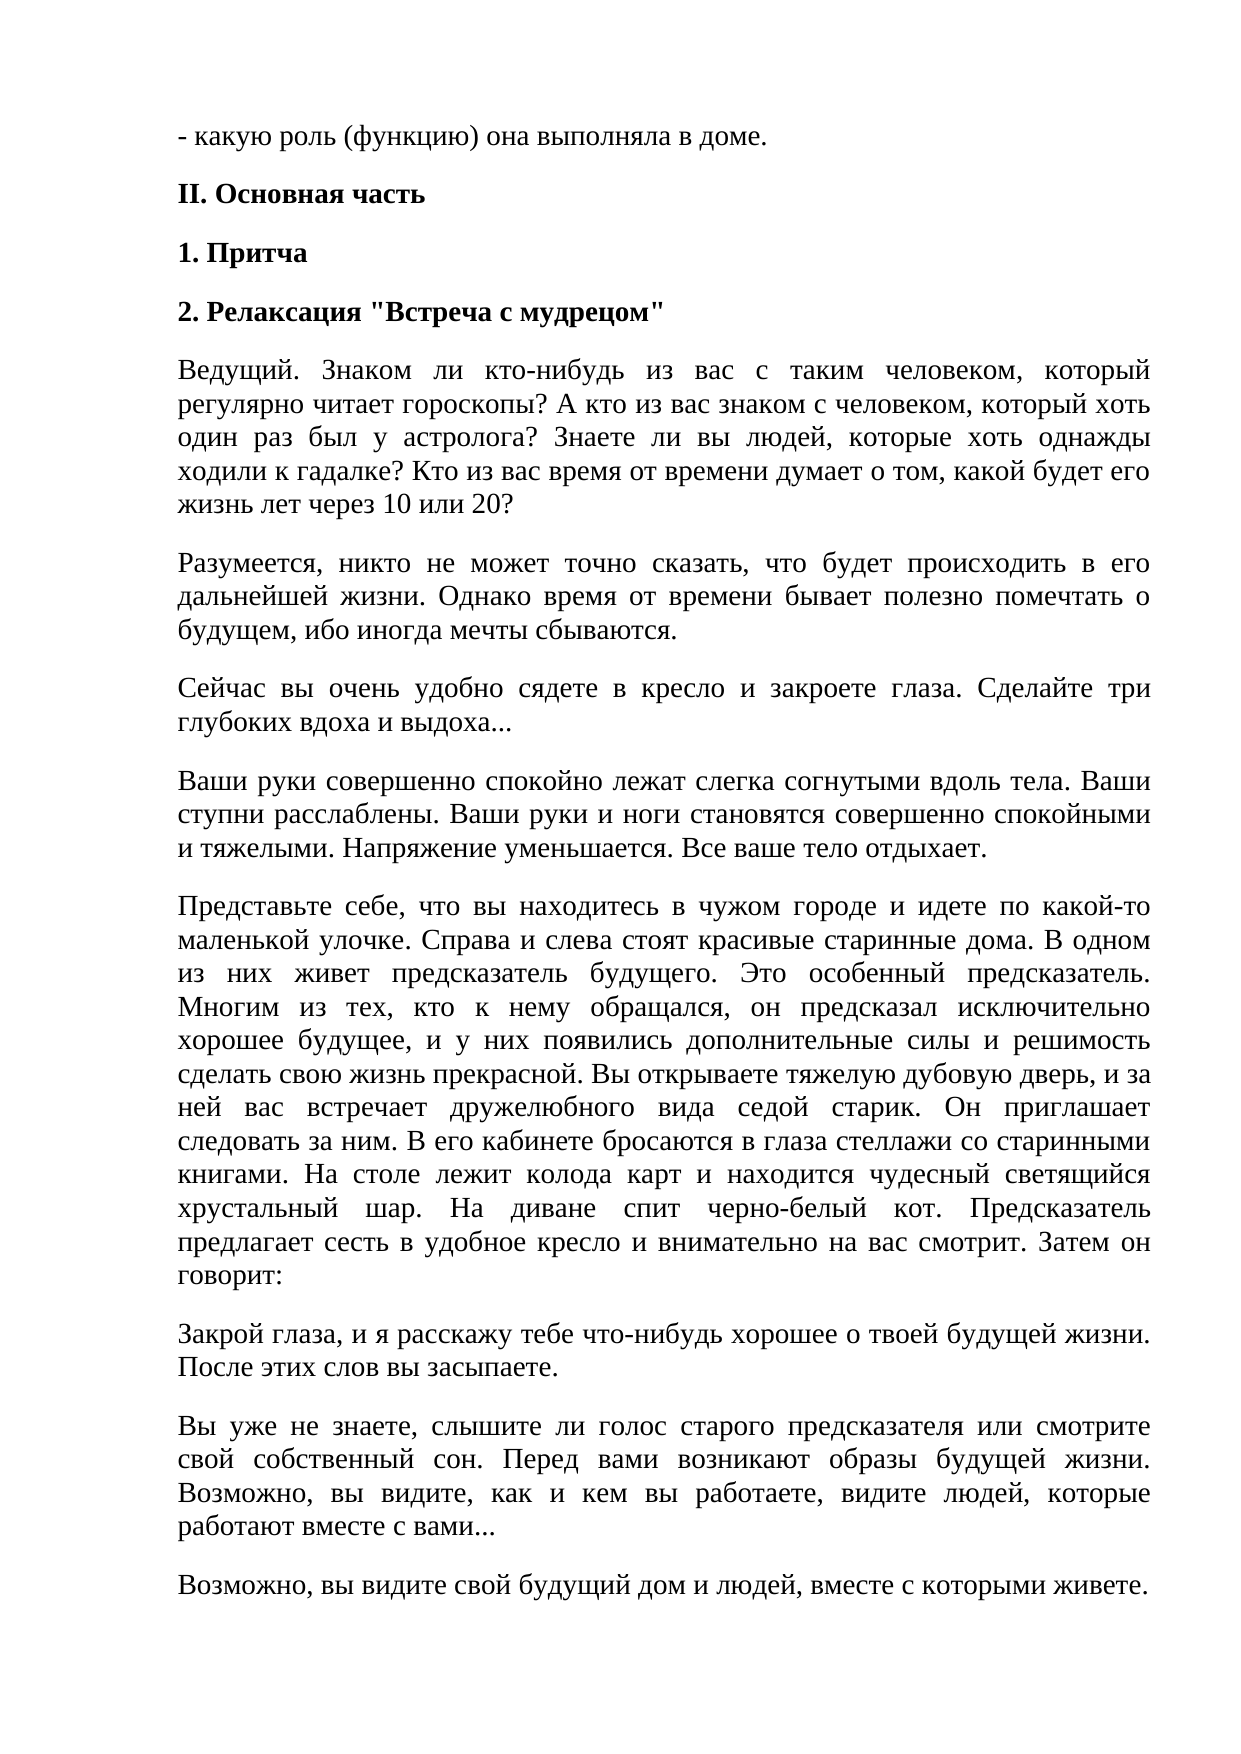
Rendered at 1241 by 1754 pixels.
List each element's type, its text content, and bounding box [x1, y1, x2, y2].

text Разумеется, никто не может точно сказать, что будет происходить в его дальнейшей жизни. Однако время от времени бывает полезно помечтать о будущем, ибо иногда мечты сбываются. [177, 545, 1152, 646]
text 2. Релаксация "Встреча с мудрецом" [177, 294, 1152, 327]
text Возможно, вы видите свой будущий дом и людей, вместе с которыми живете. [177, 1567, 1152, 1601]
text Закрой глаза, и я расскажу тебе что-нибудь хорошее о твоей будущей жизни. После этих слов вы засыпаете. [177, 1316, 1152, 1383]
text Представьте себе, что вы находитесь в чужом городе и идете по какой-то маленькой улочке. Справа и слева стоят красивые старинные дома. В одном из них живет предсказатель будущего. Это особенный предсказатель. Многим из тех, кто к нему обращался, он предсказал исключительно хорошее будущее, и у них появились дополнительные силы и решимость сделать свою жизнь прекрасной. Вы открываете тяжелую дубовую дверь, и за ней вас встречает дружелюбного вида седой старик. Он приглашает следовать за ним. В его кабинете бросаются в глаза стеллажи со старинными книгами. На столе лежит колода карт и находится чудесный светящийся хрустальный шар. На диване спит черно-белый кот. Предсказатель предлагает сесть в удобное кресло и внимательно на вас смотрит. Затем он говорит: [177, 888, 1152, 1291]
text Вы уже не знаете, слышите ли голос старого предсказателя или смотрите свой собственный сон. Перед вами возникают образы будущей жизни. Возможно, вы видите, как и кем вы работаете, видите людей, которые работают вместе с вами... [177, 1408, 1152, 1542]
text - какую роль (функцию) она выполняла в доме. [177, 118, 1152, 152]
text Сейчас вы очень удобно сядете в кресло и закроете глаза. Сделайте три глубоких вдоха и выдоха... [177, 671, 1152, 738]
text 1. Притча [177, 235, 1152, 269]
text Ведущий. Знаком ли кто-нибудь из вас с таким человеком, который регулярно читает гороскопы? А кто из вас знаком с человеком, который хоть один раз был у астролога? Знаете ли вы людей, которые хоть однажды ходили к гадалке? Кто из вас время от времени думает о том, какой будет его жизнь лет через 10 или 20? [177, 352, 1152, 520]
text Ваши руки совершенно спокойно лежат слегка согнутыми вдоль тела. Ваши ступни расслаблены. Ваши руки и ноги становятся совершенно спокойными и тяжелыми. Напряжение уменьшается. Все ваше тело отдыхает. [177, 763, 1152, 863]
text II. Основная часть [177, 177, 1152, 210]
